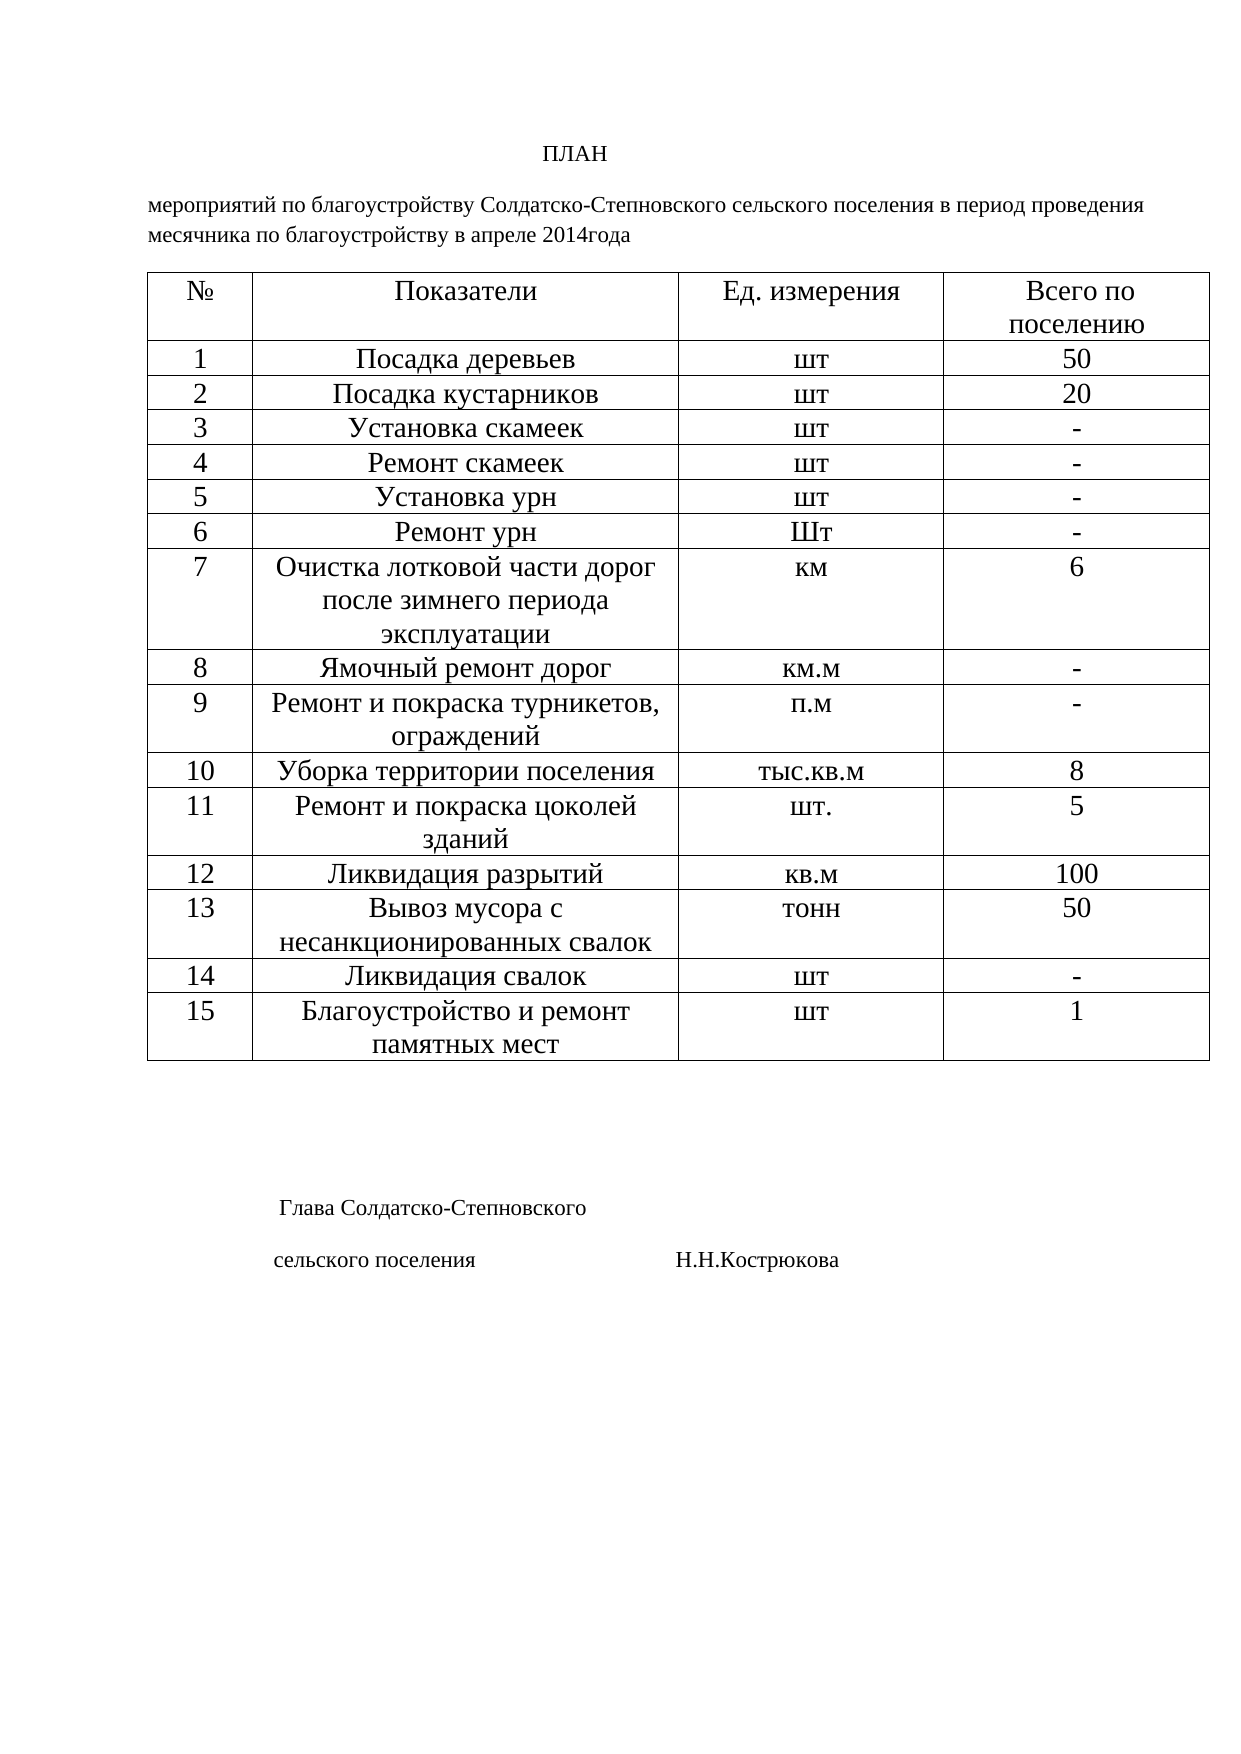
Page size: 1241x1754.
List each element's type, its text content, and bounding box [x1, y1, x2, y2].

table_cell шт [679, 341, 943, 375]
table_cell - [944, 410, 1209, 444]
table_cell - [944, 959, 1209, 992]
table_cell 8 [944, 753, 1209, 787]
table_cell Установка скамеек [253, 410, 678, 444]
table_cell Ремонт и покраска турникетов, ограждений [253, 685, 678, 752]
table_cell Благоустройство и ремонт памятных мест [253, 993, 678, 1060]
table_cell 50 [944, 341, 1209, 375]
table_cell 3 [148, 410, 252, 444]
table_cell шт [679, 959, 943, 992]
table_cell Уборка территории поселения [253, 753, 678, 787]
table_cell 50 [944, 890, 1209, 957]
table_header Всего по поселению [944, 273, 1209, 340]
table_cell 9 [148, 685, 252, 752]
table_cell Посадка кустарников [253, 376, 678, 409]
table_cell 1 [148, 341, 252, 375]
table_header № [148, 273, 252, 340]
text Глава Солдатско-Степновского [148, 1194, 1211, 1220]
text сельского поселения Н.Н.Кострюкова [148, 1246, 1211, 1272]
text мероприятий по благоустройству Солдатско-Степновского сельского поселения в период проведения месячника по благоустройству в апреле 2014года [148, 191, 1211, 247]
table_cell Ямочный ремонт дорог [253, 650, 678, 684]
table_cell Ремонт скамеек [253, 445, 678, 478]
table_cell кв.м [679, 856, 943, 889]
table_cell 20 [944, 376, 1209, 409]
table_cell Шт [679, 514, 943, 548]
table_header Ед. измерения [679, 273, 943, 340]
table_cell шт [679, 376, 943, 409]
table_cell п.м [679, 685, 943, 752]
table_cell км.м [679, 650, 943, 684]
table_cell 8 [148, 650, 252, 684]
table_cell Ремонт урн [253, 514, 678, 548]
table_cell 13 [148, 890, 252, 957]
table_cell км [679, 549, 943, 649]
table_cell - [944, 685, 1209, 752]
table_cell 6 [148, 514, 252, 548]
table_cell 5 [944, 788, 1209, 855]
table_cell 15 [148, 993, 252, 1060]
table_cell шт [679, 993, 943, 1060]
table_cell 11 [148, 788, 252, 855]
table_cell 1 [944, 993, 1209, 1060]
table_cell 10 [148, 753, 252, 787]
table_cell - [944, 514, 1209, 548]
table_cell шт [679, 445, 943, 478]
table_cell 14 [148, 959, 252, 992]
text ПЛАН [148, 140, 1211, 166]
table_cell - [944, 480, 1209, 513]
table_cell 2 [148, 376, 252, 409]
table_cell тонн [679, 890, 943, 957]
table_cell шт. [679, 788, 943, 855]
table_cell Ликвидация разрытий [253, 856, 678, 889]
table_cell Вывоз мусора с несанкционированных свалок [253, 890, 678, 957]
table_header Показатели [253, 273, 678, 340]
table_cell 12 [148, 856, 252, 889]
table_cell 100 [944, 856, 1209, 889]
table_cell шт [679, 410, 943, 444]
table_cell шт [679, 480, 943, 513]
table_cell Установка урн [253, 480, 678, 513]
table_cell 4 [148, 445, 252, 478]
table_cell Ремонт и покраска цоколей зданий [253, 788, 678, 855]
table_cell 5 [148, 480, 252, 513]
table_cell Очистка лотковой части дорог после зимнего периода эксплуатации [253, 549, 678, 649]
table_cell 6 [944, 549, 1209, 649]
table_cell Ликвидация свалок [253, 959, 678, 992]
table_cell - [944, 650, 1209, 684]
table_cell Посадка деревьев [253, 341, 678, 375]
table_cell 7 [148, 549, 252, 649]
table_cell тыс.кв.м [679, 753, 943, 787]
table_cell - [944, 445, 1209, 478]
